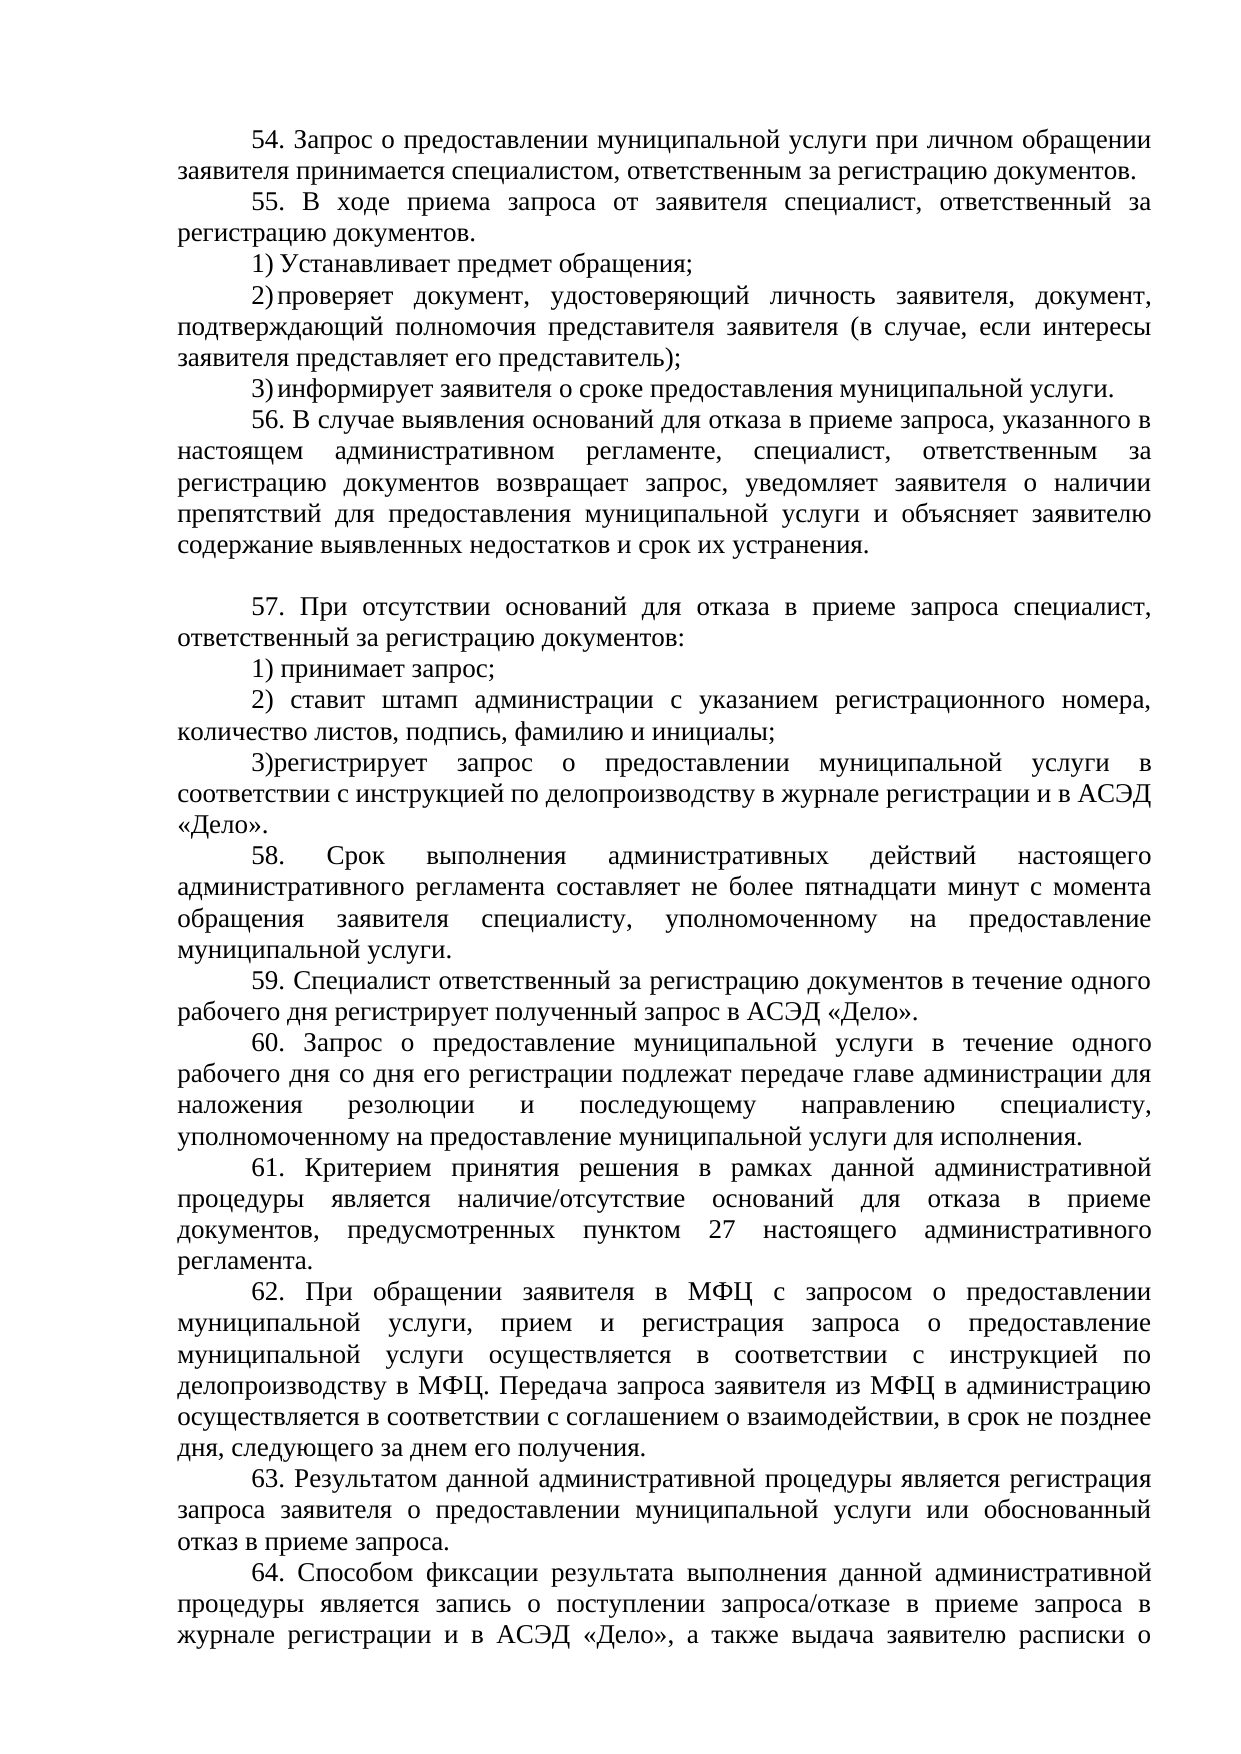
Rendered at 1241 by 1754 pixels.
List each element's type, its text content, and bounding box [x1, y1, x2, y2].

list информирует заявителя о сроке предоставления муниципальной услуги. [177, 372, 1153, 403]
text 61. Критерием принятия решения в рамках данной административной процедуры является наличие/отсутствие оснований для отказа в приеме документов, предусмотренных пунктом 27 настоящего административного регламента. [177, 1151, 1153, 1275]
text 59. Специалист ответственный за регистрацию документов в течение одного рабочего дня регистрирует полученный запрос в АСЭД «Дело». [177, 964, 1153, 1026]
text 62. При обращении заявителя в МФЦ с запросом о предоставлении муниципальной услуги, прием и регистрация запроса о предоставление муниципальной услуги осуществляется в соответствии с инструкцией по делопроизводству в МФЦ. Передача запроса заявителя из МФЦ в администрацию осуществляется в соответствии с соглашением о взаимодействии, в срок не позднее дня, следующего за днем его получения. [177, 1275, 1153, 1462]
text 1) принимает запрос; [177, 652, 1153, 684]
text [177, 1556, 1153, 1649]
text 60. Запрос о предоставление муниципальной услуги в течение одного рабочего дня со дня его регистрации подлежат передаче главе администрации для наложения резолюции и последующему направлению специалисту, уполномоченному на предоставление муниципальной услуги для исполнения. [177, 1026, 1153, 1151]
text 56. В случае выявления оснований для отказа в приеме запроса, указанного в настоящем административном регламенте, специалист, ответственным за регистрацию документов возвращает запрос, уведомляет заявителя о наличии препятствий для предоставления муниципальной услуги и объясняет заявителю содержание выявленных недостатков и срок их устранения. [177, 403, 1153, 559]
text 57. При отсутствии оснований для отказа в приеме запроса специалист, ответственный за регистрацию документов: [177, 590, 1153, 652]
text 3)регистрирует запрос о предоставлении муниципальной услуги в соответствии с инструкцией по делопроизводству в журнале регистрации и в АСЭД «Дело». [177, 746, 1153, 839]
list Устанавливает предмет обращения; [177, 248, 1153, 279]
list проверяет документ, удостоверяющий личность заявителя, документ, подтверждающий полномочия представителя заявителя (в случае, если интересы заявителя представляет его представитель); [177, 279, 1153, 372]
text 2) ставит штамп администрации с указанием регистрационного номера, количество листов, подпись, фамилию и инициалы; [177, 684, 1153, 746]
text 54. Запрос о предоставлении муниципальной услуги при личном обращении заявителя принимается специалистом, ответственным за регистрацию документов. [177, 123, 1153, 185]
text 55. В ходе приема запроса от заявителя специалист, ответственный за регистрацию документов. [177, 185, 1153, 248]
text 63. Результатом данной административной процедуры является регистрация запроса заявителя о предоставлении муниципальной услуги или обоснованный отказ в приеме запроса. [177, 1462, 1153, 1556]
text 58. Срок выполнения административных действий настоящего административного регламента составляет не более пятнадцати минут с момента обращения заявителя специалисту, уполномоченному на предоставление муниципальной услуги. [177, 839, 1153, 964]
